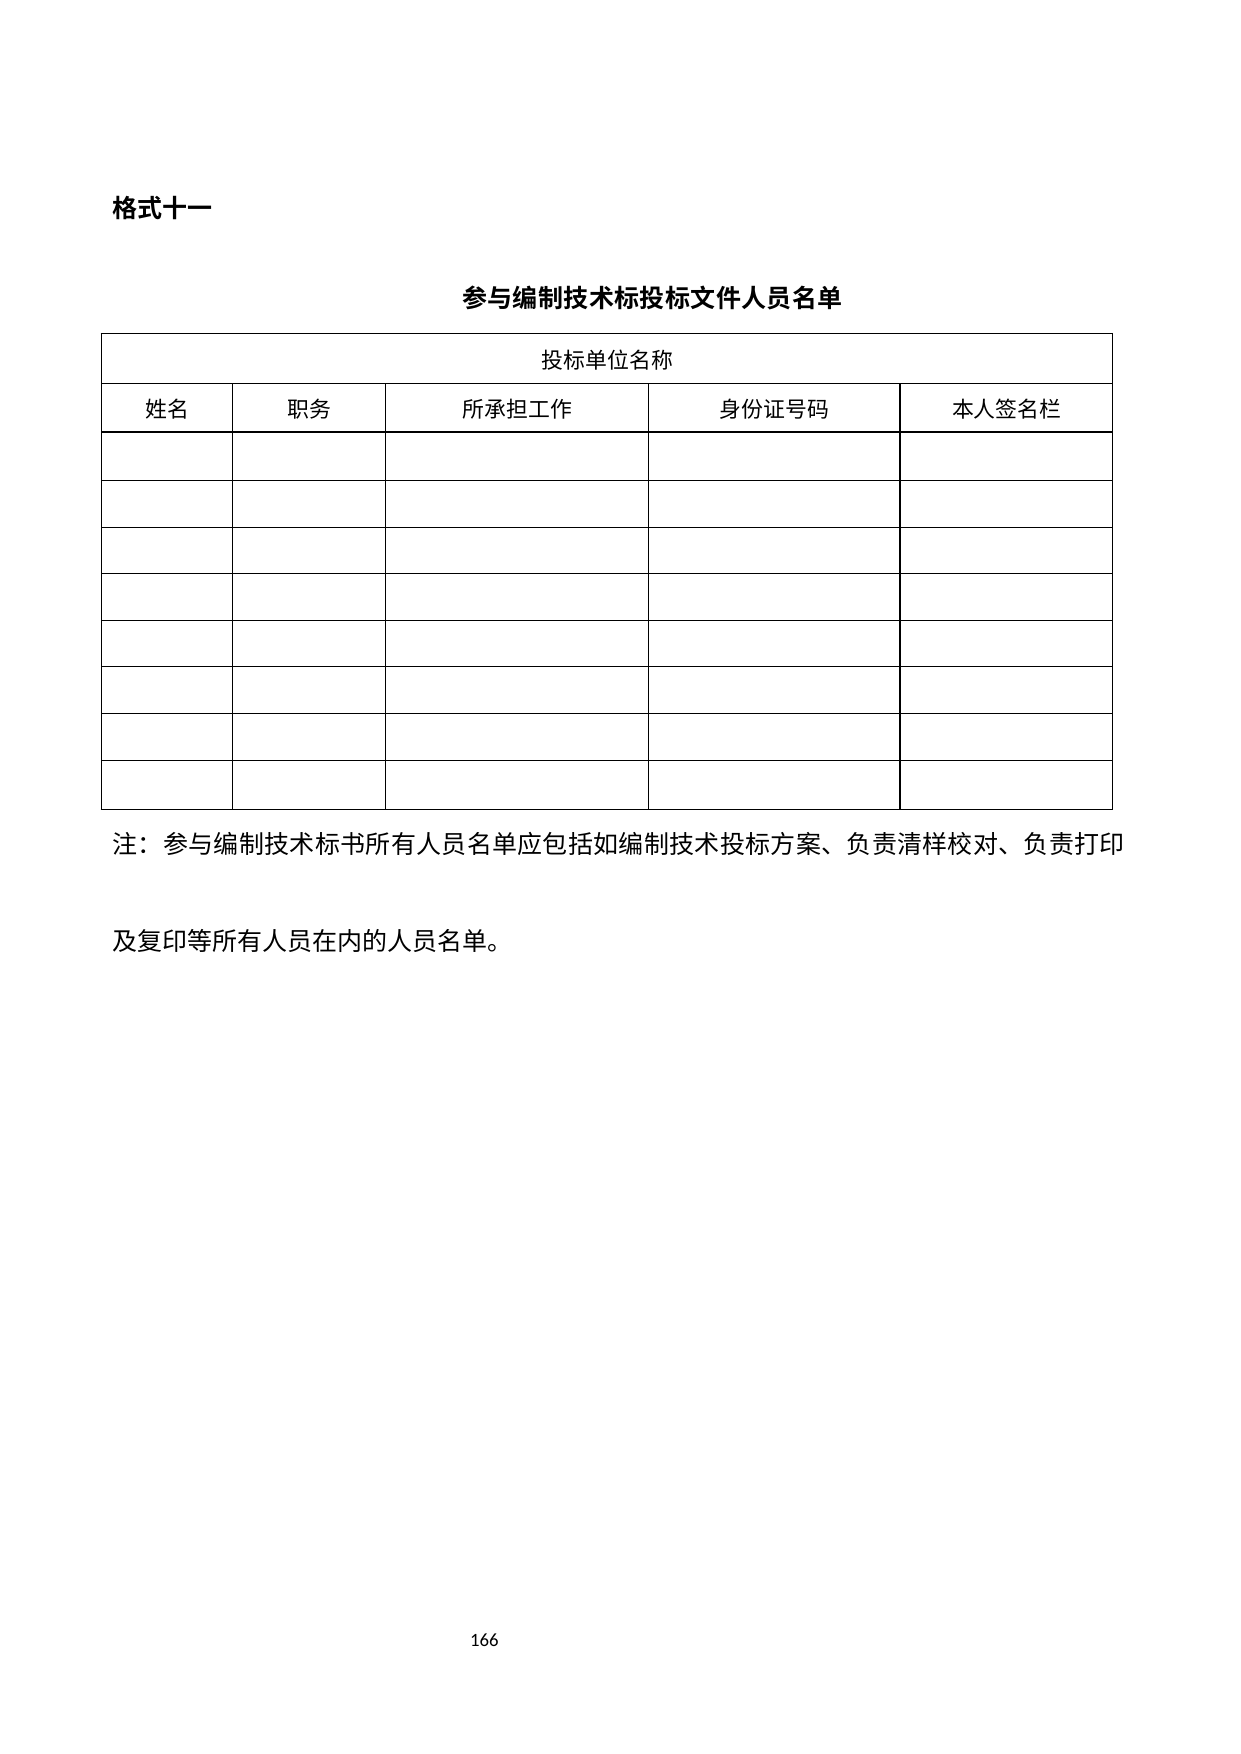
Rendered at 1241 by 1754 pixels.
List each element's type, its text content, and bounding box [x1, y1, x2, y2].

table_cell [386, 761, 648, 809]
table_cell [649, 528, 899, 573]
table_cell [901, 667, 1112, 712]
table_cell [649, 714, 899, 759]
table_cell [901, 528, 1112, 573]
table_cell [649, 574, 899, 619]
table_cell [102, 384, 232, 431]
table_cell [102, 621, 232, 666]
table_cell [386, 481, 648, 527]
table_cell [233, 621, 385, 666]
text 注：参与编制技术标书所有人员名单应包括如编制技术投标方案、负责清样校对、负责打印及复印等所有人员在内的人员名单。 [112, 810, 1128, 972]
text 参与编制技术标投标文件人员名单 [112, 278, 1128, 315]
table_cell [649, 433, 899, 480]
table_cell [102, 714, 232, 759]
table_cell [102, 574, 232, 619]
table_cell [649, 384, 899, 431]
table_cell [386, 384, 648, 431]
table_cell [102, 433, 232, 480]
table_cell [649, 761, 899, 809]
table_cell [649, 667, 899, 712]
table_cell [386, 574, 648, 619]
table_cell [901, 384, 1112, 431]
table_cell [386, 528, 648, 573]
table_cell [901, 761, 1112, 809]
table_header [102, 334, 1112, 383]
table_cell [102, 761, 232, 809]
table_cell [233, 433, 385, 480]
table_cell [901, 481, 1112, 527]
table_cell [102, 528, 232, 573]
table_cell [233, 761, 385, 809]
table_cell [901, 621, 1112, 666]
subtitle 格式十一 [112, 174, 1128, 239]
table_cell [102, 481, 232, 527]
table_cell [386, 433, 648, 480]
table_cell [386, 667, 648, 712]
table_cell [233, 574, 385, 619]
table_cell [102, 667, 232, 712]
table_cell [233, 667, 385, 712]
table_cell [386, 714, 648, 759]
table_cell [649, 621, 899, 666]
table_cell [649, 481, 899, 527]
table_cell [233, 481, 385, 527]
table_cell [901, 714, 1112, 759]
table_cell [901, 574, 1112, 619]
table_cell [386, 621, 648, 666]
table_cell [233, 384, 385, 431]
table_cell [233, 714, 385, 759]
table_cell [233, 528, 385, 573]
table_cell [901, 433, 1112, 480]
